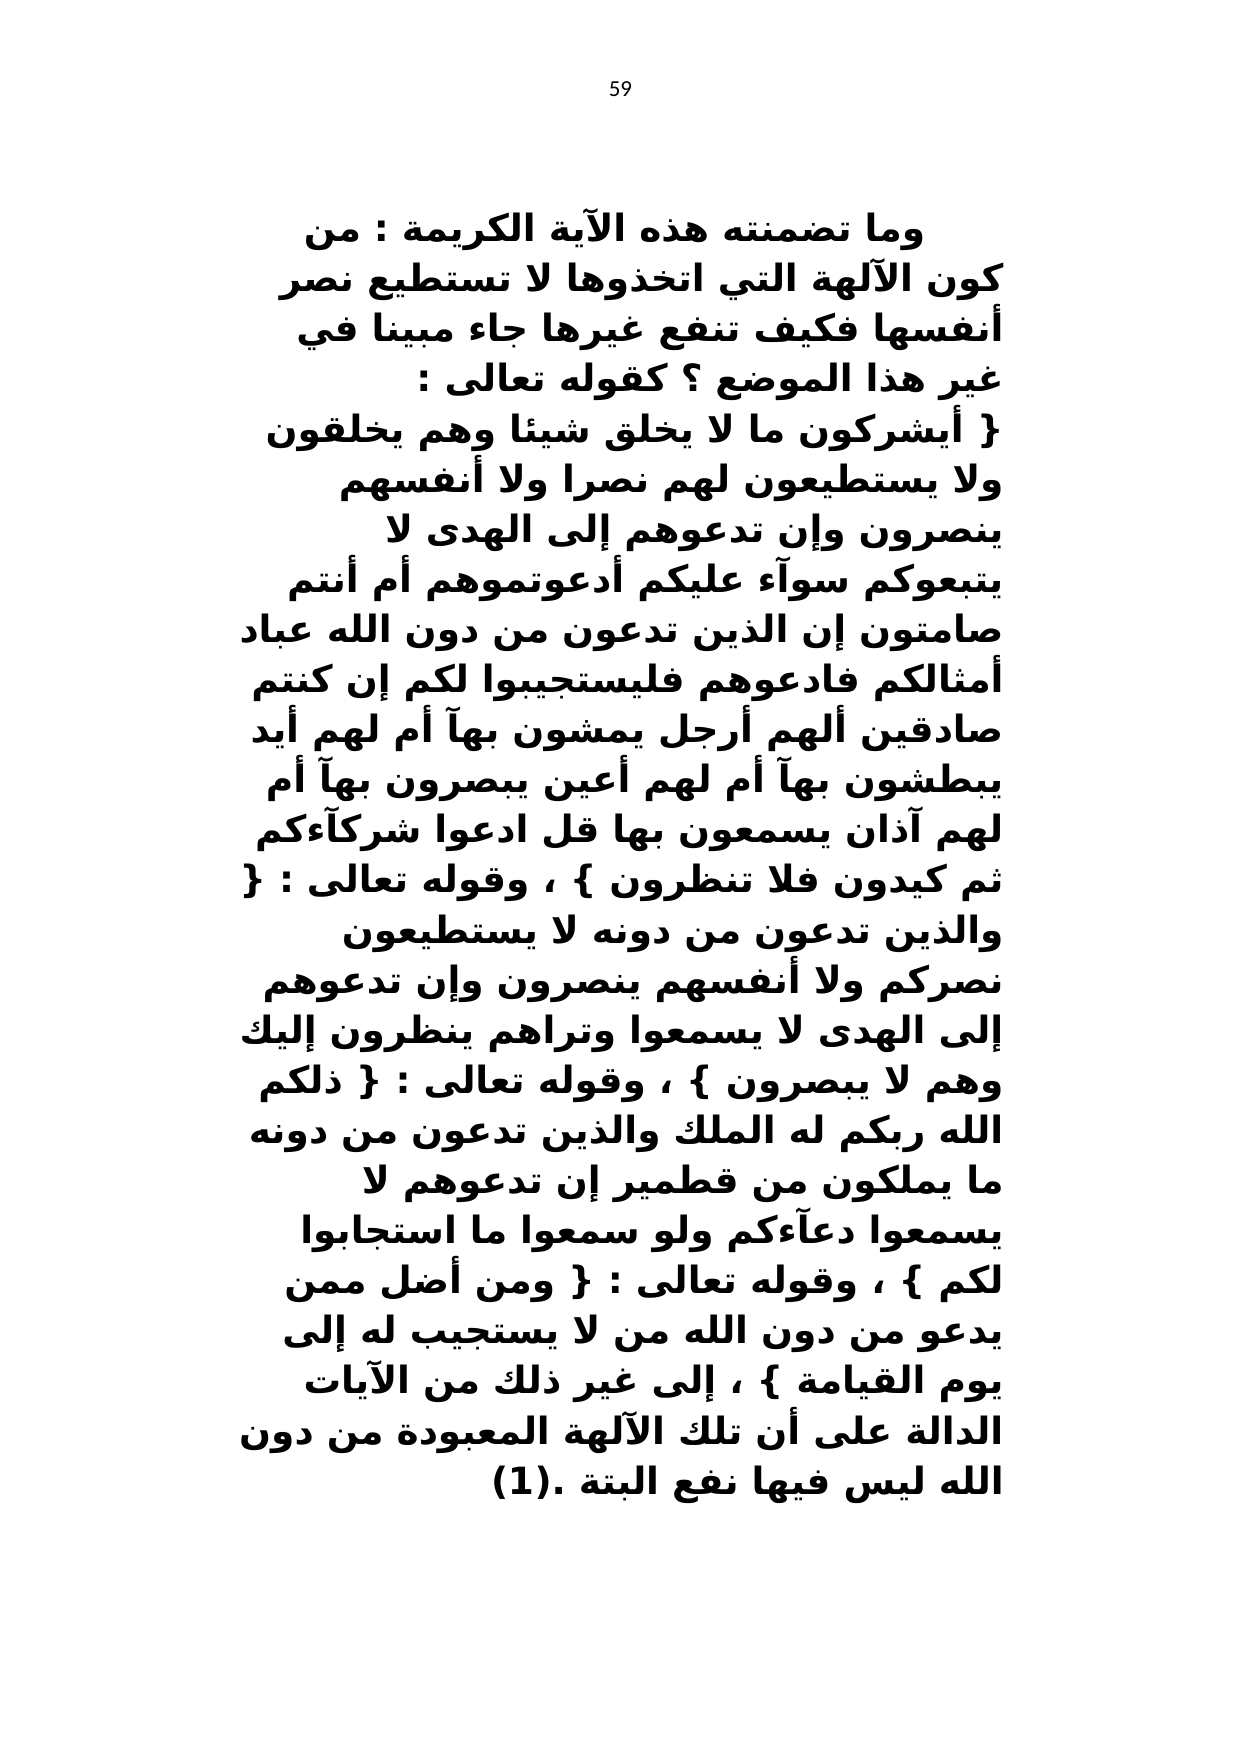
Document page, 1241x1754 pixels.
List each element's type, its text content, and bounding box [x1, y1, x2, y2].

text وما تضمنته هذه الآية الكريمة : من كون الآلهة التي اتخذوها لا تستطيع نصر أنفسها فكيف تنفع غيرها جاء مبينا في غير هذا الموضع ؟ كقوله تعالى : { أيشركون ما لا يخلق شيئا وهم يخلقون ولا يستطيعون لهم نصرا ولا أنفسهم ينصرون وإن تدعوهم إلى الهدى لا يتبعوكم سوآء عليكم أدعوتموهم أم أنتم صامتون إن الذين تدعون من دون الله عباد أمثالكم فادعوهم فليستجيبوا لكم إن كنتم صادقين ألهم أرجل يمشون بهآ أم لهم أيد يبطشون بهآ أم لهم أعين يبصرون بهآ أم لهم آذان يسمعون بها قل ادعوا شركآءكم ثم كيدون فلا تنظرون } ، وقوله تعالى : { والذين تدعون من دونه لا يستطيعون نصركم ولا أنفسهم ينصرون وإن تدعوهم إلى الهدى لا يسمعوا وتراهم ينظرون إليك وهم لا يبصرون } ، وقوله تعالى : { ذلكم الله ربكم له الملك والذين تدعون من دونه ما يملكون من قطمير إن تدعوهم لا يسمعوا دعآءكم ولو سمعوا ما استجابوا لكم } ، وقوله تعالى : { ومن أضل ممن يدعو من دون الله من لا يستجيب له إلى يوم القيامة } ، إلى غير ذلك من الآيات الدالة على أن تلك الآلهة المعبودة من دون الله ليس فيها نفع البتة .(1) [236, 207, 1004, 1503]
